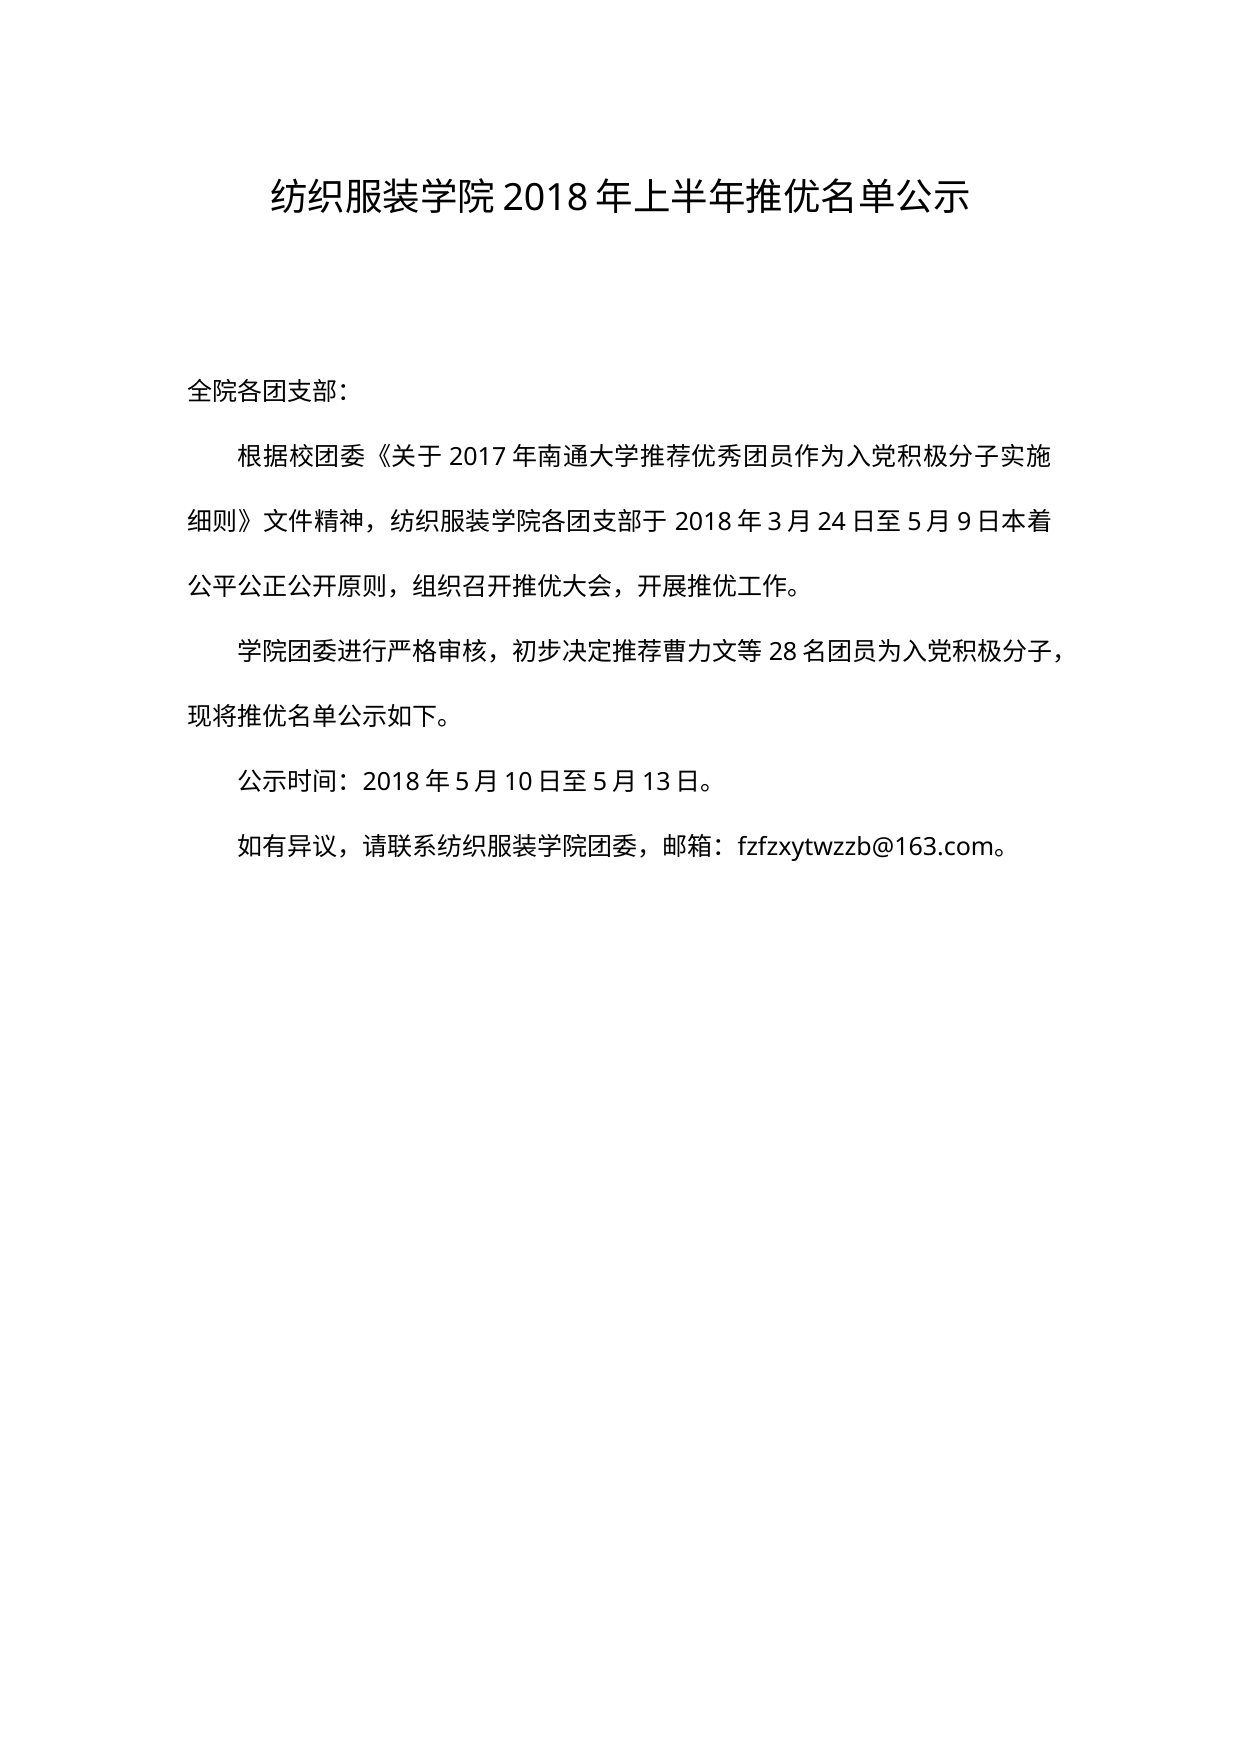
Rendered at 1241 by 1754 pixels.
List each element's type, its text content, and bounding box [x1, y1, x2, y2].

text 纺织服装学院2018年上半年推优名单公示 [187, 162, 1053, 227]
text 如有异议，请联系纺织服装学院团委，邮箱：fzfzxytwzzb@163.com。 [187, 812, 1053, 877]
text 根据校团委《关于2017年南通大学推荐优秀团员作为入党积极分子实施细则》文件精神，纺织服装学院各团支部于2018年3月24日至5月9日本着公平公正公开原则，组织召开推优大会，开展推优工作。 [187, 422, 1053, 617]
text 全院各团支部： [187, 357, 1053, 422]
text 学院团委进行严格审核，初步决定推荐曹力文等28名团员为入党积极分子，现将推优名单公示如下。 [187, 617, 1053, 747]
text 公示时间：2018年5月10日至5月13日。 [187, 747, 1053, 812]
